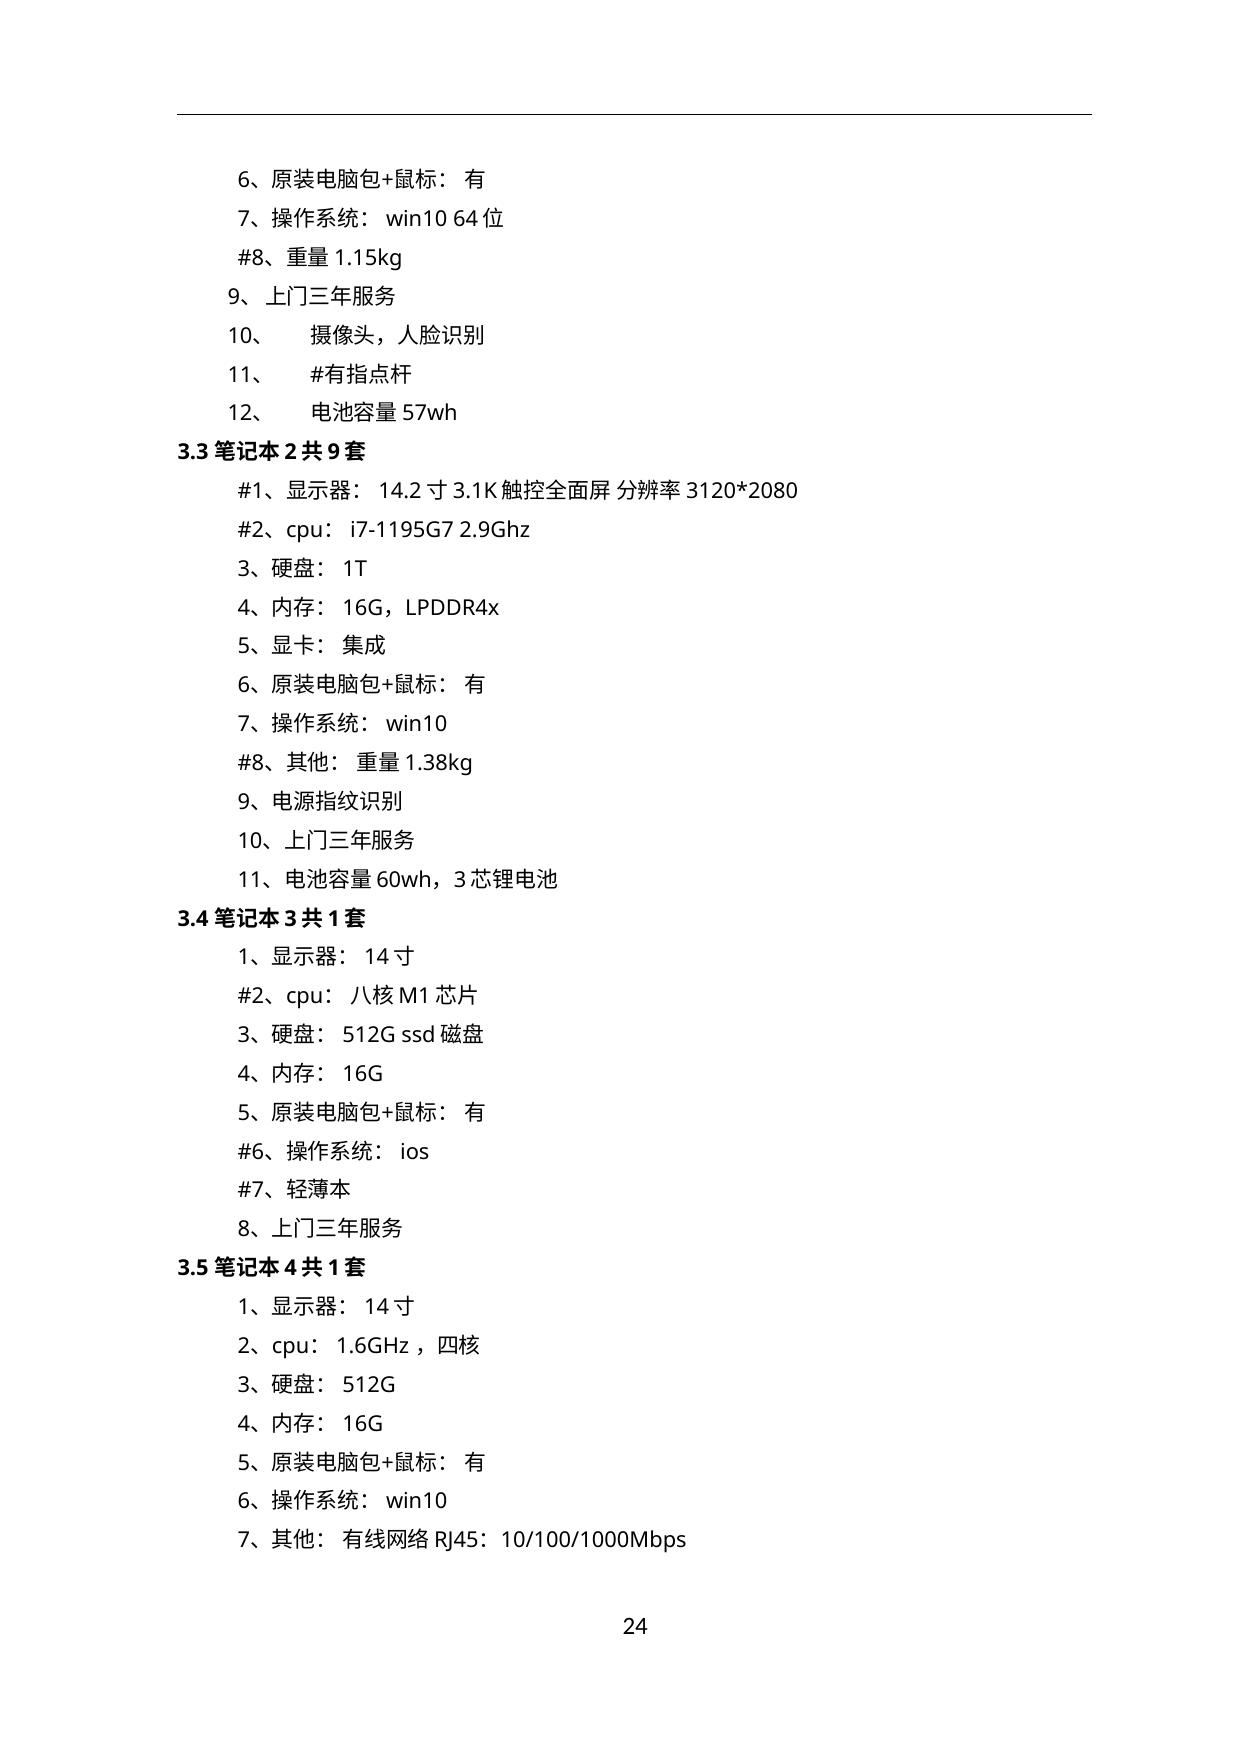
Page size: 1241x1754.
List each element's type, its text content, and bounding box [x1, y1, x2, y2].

text 3、硬盘： 1T [237, 551, 1092, 583]
text 1、显示器： 14寸 [237, 939, 1092, 972]
text 6、操作系统： win10 [237, 1483, 1092, 1516]
list 摄像头，人脸识别 [227, 317, 1092, 350]
text 5、原装电脑包+鼠标： 有 [237, 1444, 1092, 1477]
text 3.3 笔记本2共9套 [177, 434, 1092, 466]
text 3.4 笔记本3共1套 [177, 900, 1092, 933]
list 电池容量57wh [227, 395, 1092, 428]
text #6、操作系统： ios [237, 1133, 1092, 1166]
list #有指点杆 [227, 356, 1092, 389]
text 7、其他： 有线网络RJ45：10/100/1000Mbps [237, 1522, 1092, 1554]
text #8、重量1.15kg [237, 240, 1092, 272]
text 6、原装电脑包+鼠标： 有 [237, 667, 1092, 699]
text 7、操作系统： win10 64位 [237, 201, 1092, 233]
text 1、显示器： 14寸 [237, 1289, 1092, 1321]
text #2、cpu： i7-1195G7 2.9Ghz [237, 512, 1092, 544]
text 7、操作系统： win10 [237, 706, 1092, 738]
text #1、显示器： 14.2寸 3.1K触控全面屏 分辨率3120*2080 [237, 473, 1092, 505]
text 4、内存： 16G [237, 1405, 1092, 1438]
text 9、电源指纹识别 [237, 784, 1092, 816]
text #8、其他： 重量1.38kg [237, 745, 1092, 777]
text 4、内存： 16G，LPDDR4x [237, 589, 1092, 622]
text 3.5 笔记本4共1套 [177, 1250, 1092, 1282]
list 上门三年服务 [227, 278, 1092, 311]
text 10、上门三年服务 [237, 822, 1092, 855]
text 2、cpu： 1.6GHz ，四核 [237, 1328, 1092, 1360]
text 8、上门三年服务 [237, 1211, 1092, 1243]
text 5、原装电脑包+鼠标： 有 [237, 1094, 1092, 1127]
text 11、电池容量60wh，3芯锂电池 [237, 861, 1092, 894]
text 5、显卡： 集成 [237, 628, 1092, 661]
text #2、cpu： 八核M1芯片 [237, 978, 1092, 1010]
text 3、硬盘： 512G [237, 1366, 1092, 1399]
text 4、内存： 16G [237, 1056, 1092, 1088]
text 3、硬盘： 512G ssd磁盘 [237, 1017, 1092, 1049]
text #7、轻薄本 [237, 1172, 1092, 1205]
text 6、原装电脑包+鼠标： 有 [237, 162, 1092, 194]
